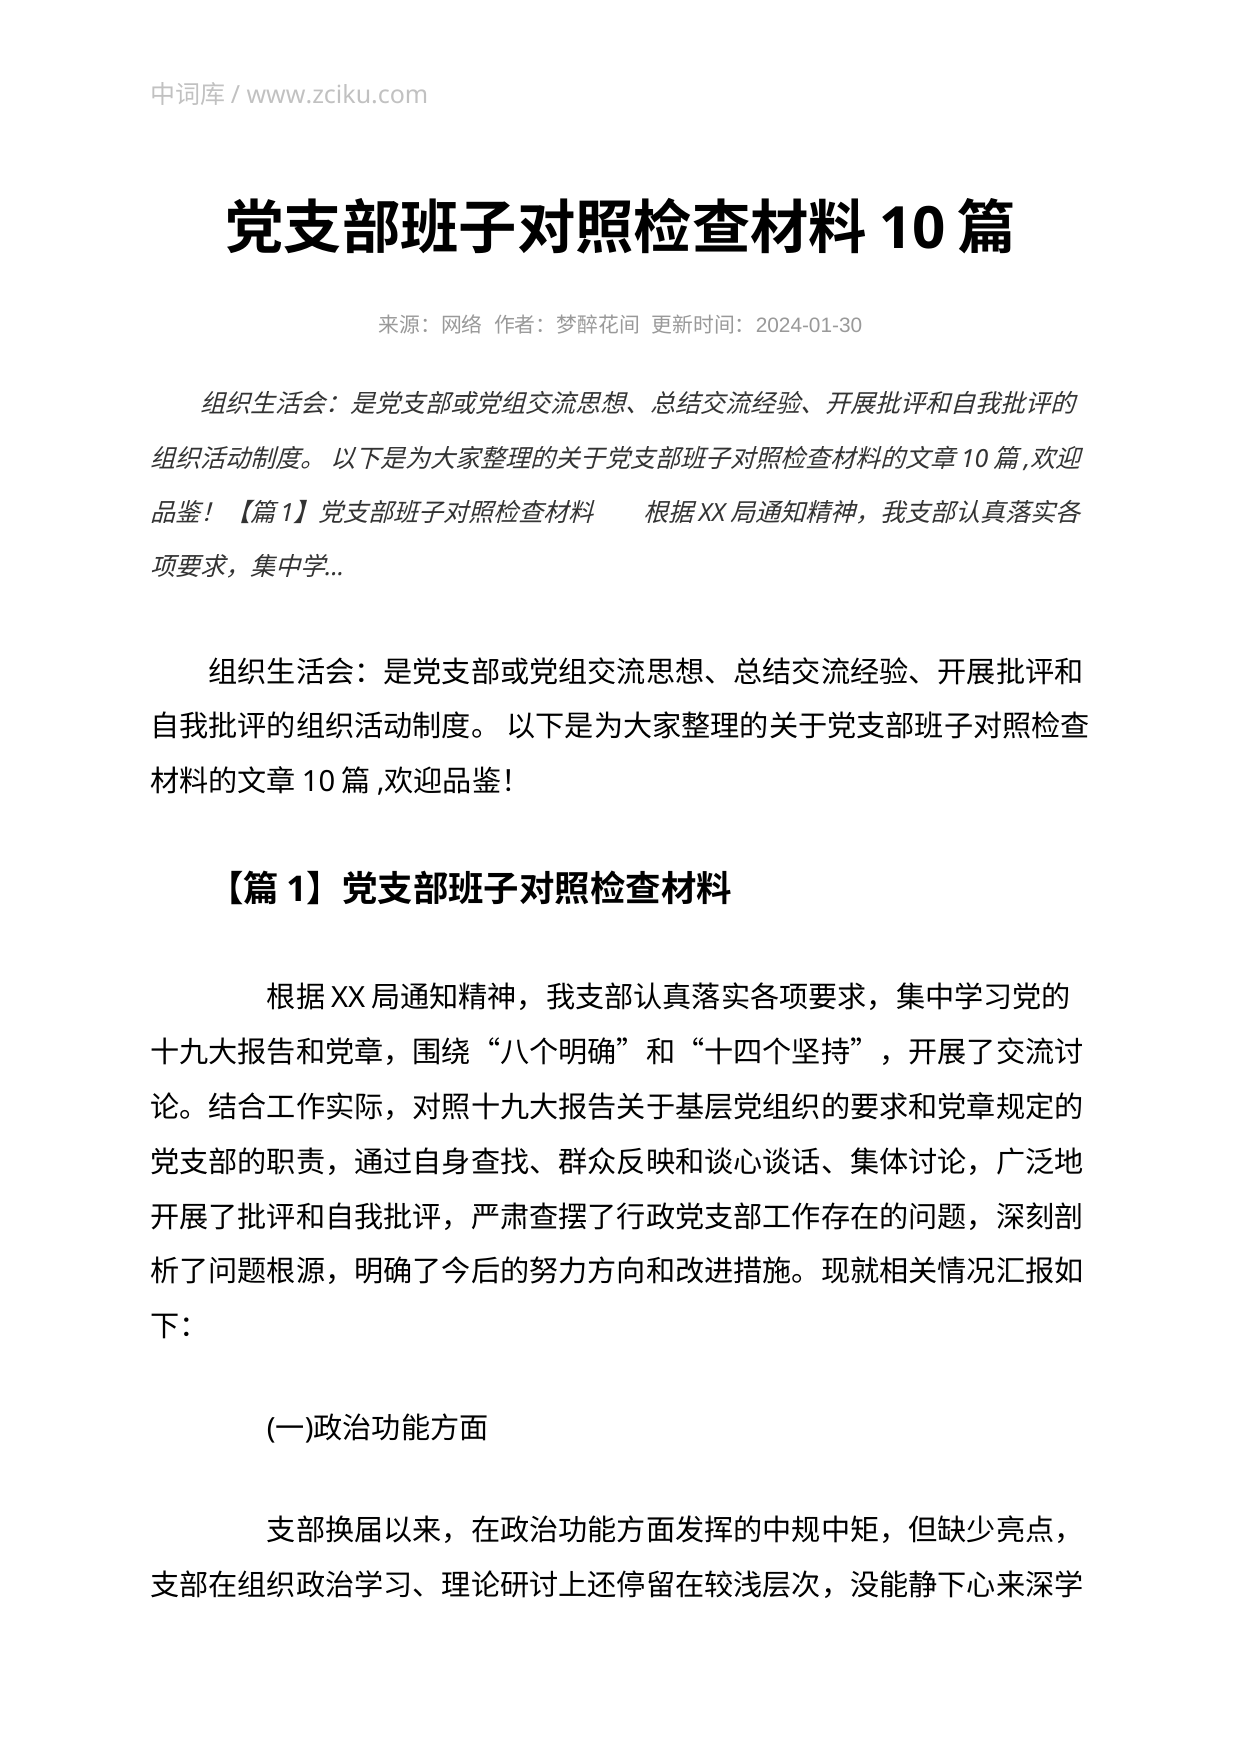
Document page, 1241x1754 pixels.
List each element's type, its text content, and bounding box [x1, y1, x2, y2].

text (一)政治功能方面 [150, 1405, 1090, 1447]
text 组织生活会：是党支部或党组交流思想、总结交流经验、开展批评和自我批评的组织活动制度。 以下是为大家整理的关于党支部班子对照检查材料的文章10篇 ,欢迎品鉴！【篇1】党支部班子对照检查材料 根据XX局通知精神，我支部认真落实各项要求，集中学... [150, 384, 1090, 583]
text 组织生活会：是党支部或党组交流思想、总结交流经验、开展批评和自我批评的组织活动制度。 以下是为大家整理的关于党支部班子对照检查材料的文章10篇 ,欢迎品鉴！ [150, 648, 1090, 800]
text 来源：网络 作者：梦醉花间 更新时间：2024-01-30 [150, 313, 1090, 337]
text 【篇1】党支部班子对照检查材料 [150, 860, 1090, 911]
text 根据XX局通知精神，我支部认真落实各项要求，集中学习党的十九大报告和党章，围绕“八个明确”和“十四个坚持”，开展了交流讨论。结合工作实际，对照十九大报告关于基层党组织的要求和党章规定的党支部的职责，通过自身查找、群众反映和谈心谈话、集体讨论，广泛地开展了批评和自我批评，严肃查摆了行政党支部工作存在的问题，深刻剖析了问题根源，明确了今后的努力方向和改进措施。现就相关情况汇报如下： [150, 973, 1090, 1345]
subtitle 党支部班子对照检查材料10篇 [150, 181, 1090, 266]
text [150, 1507, 1090, 1604]
